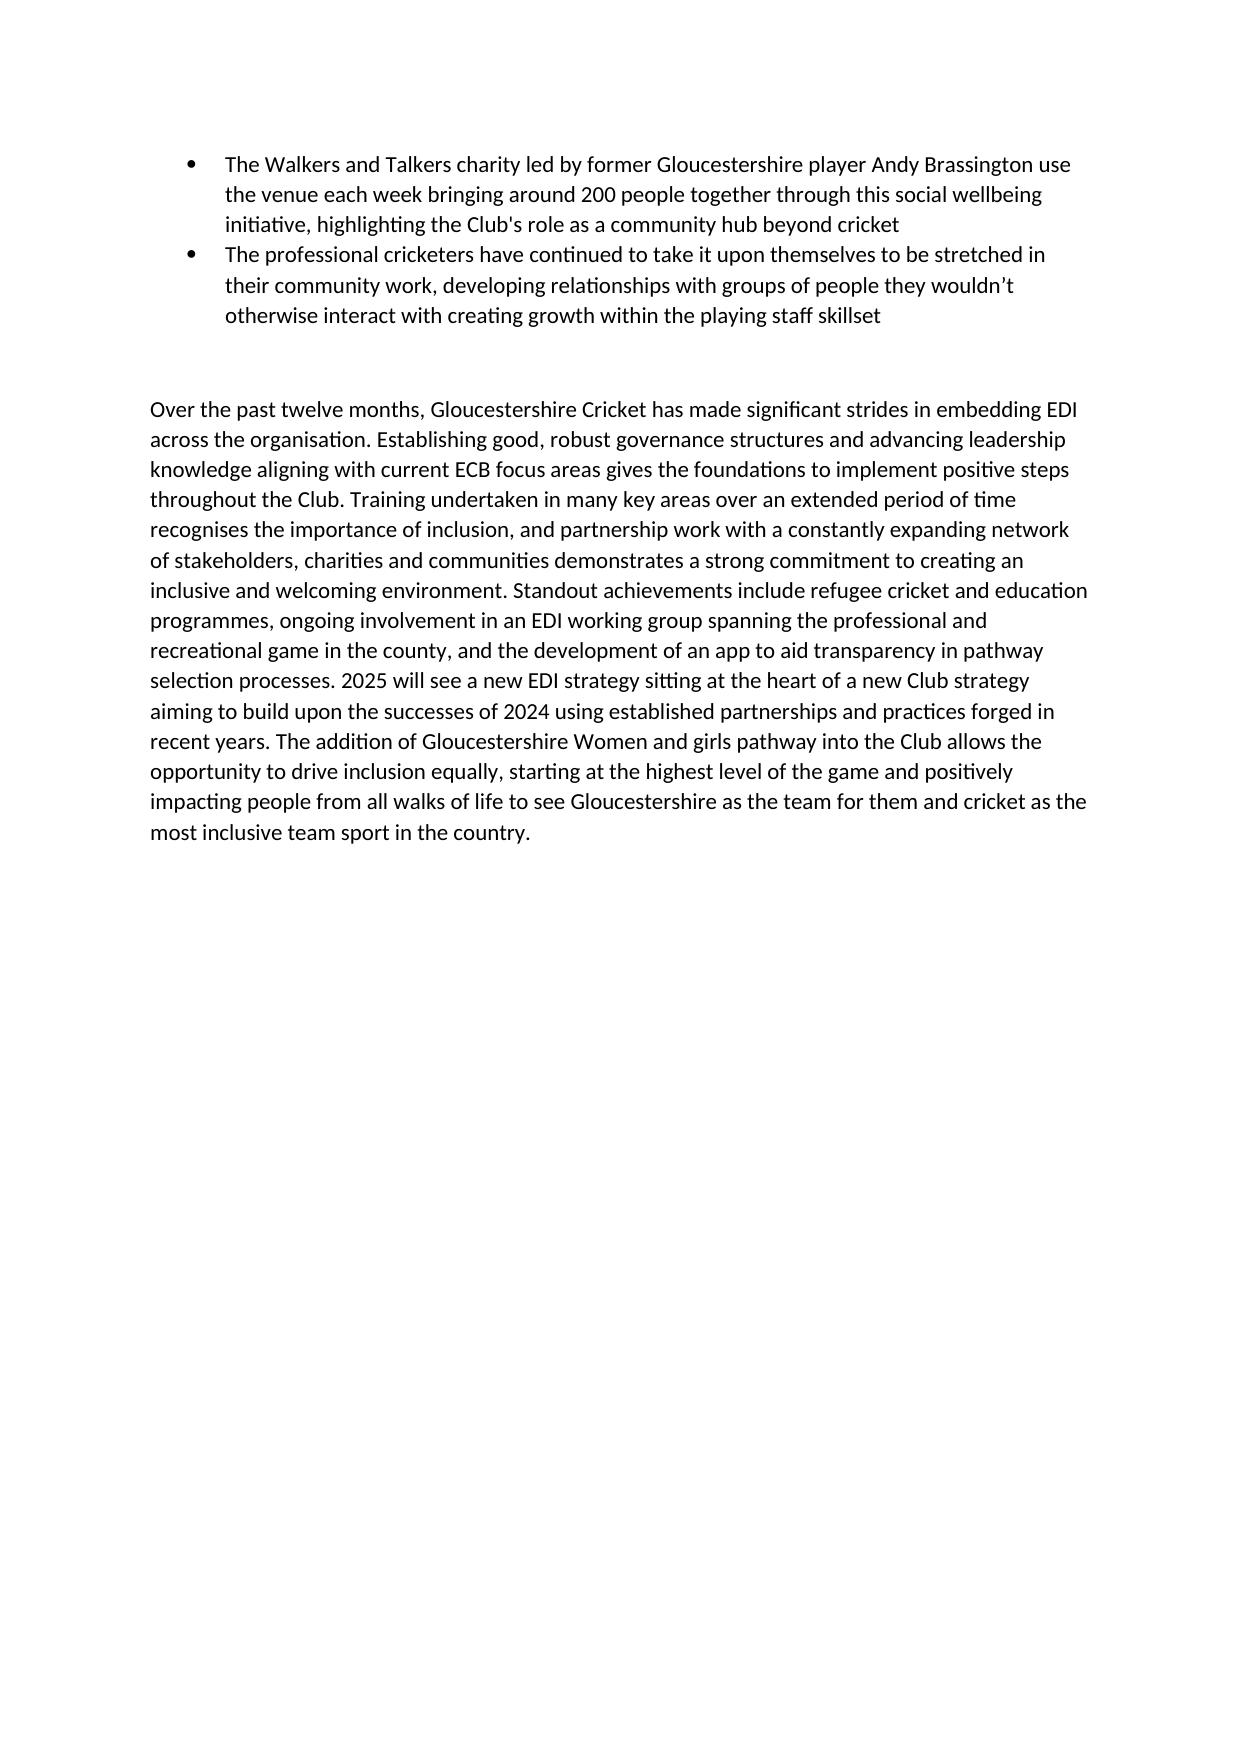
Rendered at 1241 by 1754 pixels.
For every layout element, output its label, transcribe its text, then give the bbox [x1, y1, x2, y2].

list The Walkers and Talkers charity led by former Gloucestershire player Andy Brassington use the venue each week bringing around 200 people together through this social wellbeing initiative, highlighting the Club's role as a community hub beyond cricket [187, 150, 1090, 238]
list The professional cricketers have continued to take it upon themselves to be stretched in their community work, developing relationships with groups of people they wouldn’t otherwise interact with creating growth within the playing staff skillset [187, 241, 1090, 329]
text Over the past twelve months, Gloucestershire Cricket has made significant strides in embedding EDI across the organisation. Establishing good, robust governance structures and advancing leadership knowledge aligning with current ECB focus areas gives the foundations to implement positive steps throughout the Club. Training undertaken in many key areas over an extended period of time recognises the importance of inclusion, and partnership work with a constantly expanding network of stakeholders, charities and communities demonstrates a strong commitment to creating an inclusive and welcoming environment. Standout achievements include refugee cricket and education programmes, ongoing involvement in an EDI working group spanning the professional and recreational game in the county, and the development of an app to aid transparency in pathway selection processes. 2025 will see a new EDI strategy sitting at the heart of a new Club strategy aiming to build upon the successes of 2024 using established partnerships and practices forged in recent years. The addition of Gloucestershire Women and girls pathway into the Club allows the opportunity to drive inclusion equally, starting at the highest level of the game and positively impacting people from all walks of life to see Gloucestershire as the team for them and cricket as the most inclusive team sport in the country. [150, 395, 1090, 846]
